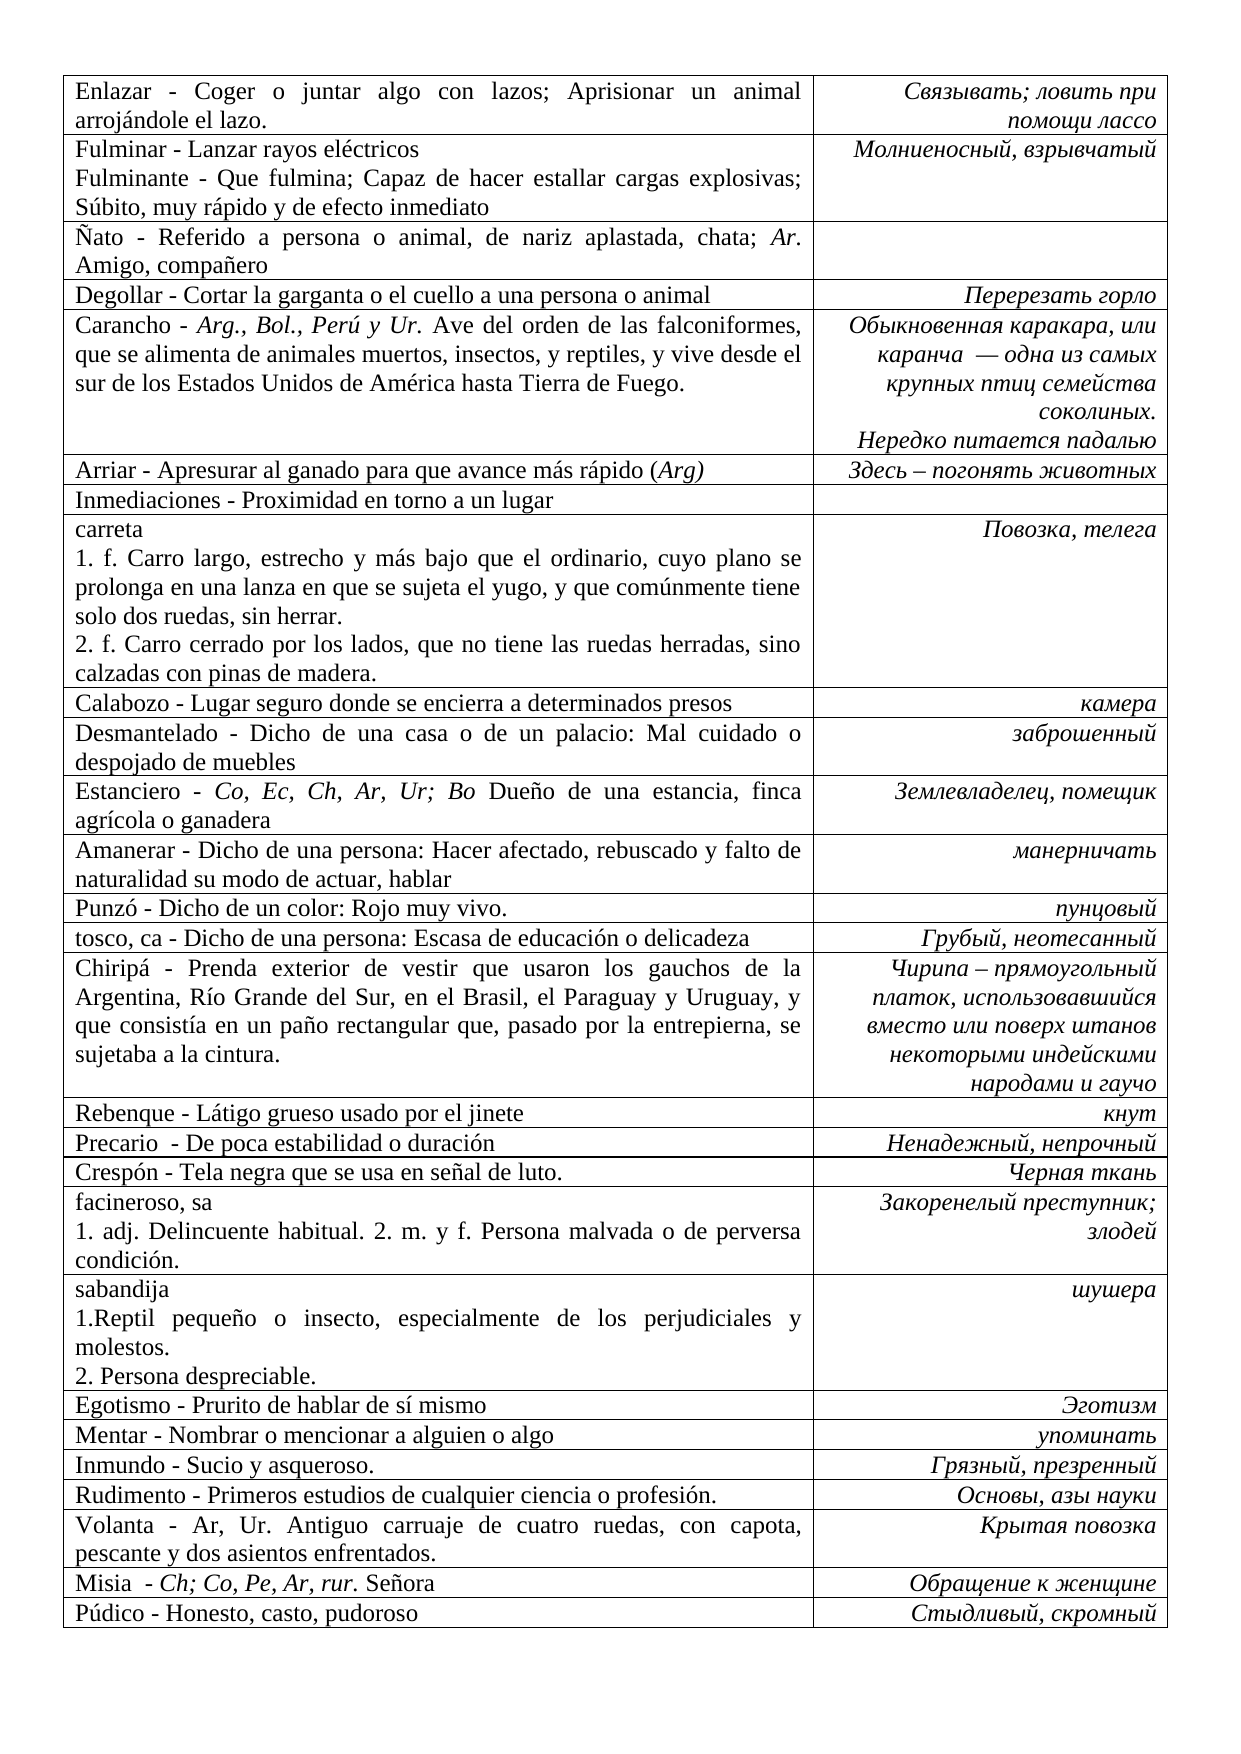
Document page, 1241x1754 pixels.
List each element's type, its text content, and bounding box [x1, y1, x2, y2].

table_cell Грубый, неотесанный [814, 923, 1167, 952]
table_cell Punzó - Dicho de un color: Rojo muy vivo. [64, 894, 813, 922]
table_cell Rebenque - Látigo grueso usado por el jinete [64, 1098, 813, 1127]
table_cell заброшенный [814, 718, 1167, 775]
table_cell Inmundo - Sucio y asqueroso. [64, 1450, 813, 1479]
table_cell Arriar - Apresurar al ganado para que avance más rápido (Arg) [64, 455, 813, 484]
table_cell Обыкновенная каракара, или каранча — одна из самых крупных птиц семейства соколиных. Нередко питается падалью [814, 310, 1167, 454]
table_cell Crespón - Tela negra que se usa en señal de luto. [64, 1158, 813, 1186]
table_cell Egotismo - Prurito de hablar de sí mismo [64, 1391, 813, 1419]
table_cell Черная ткань [814, 1158, 1167, 1186]
table_cell манерничать [814, 835, 1167, 892]
table_cell пунцовый [814, 894, 1167, 922]
table_cell Землевладелец, помещик [814, 776, 1167, 834]
table_cell Ñato - Referido a persona o animal, de nariz aplastada, chata; Ar. Amigo, compañero [64, 222, 813, 279]
table_cell Calabozo - Lugar seguro donde se encierra a determinados presos [64, 688, 813, 717]
table_cell Volanta - Ar, Ur. Antiguo carruaje de cuatro ruedas, con capota, pescante y dos asientos enfrentados. [64, 1510, 813, 1567]
table_cell Грязный, презренный [814, 1450, 1167, 1479]
table_cell Здесь – погонять животных [814, 455, 1167, 484]
table_cell Precario - De poca estabilidad o duración [64, 1128, 813, 1156]
table_cell [814, 485, 1167, 513]
table_cell Основы, азы науки [814, 1480, 1167, 1509]
table_cell Перерезать горло [814, 280, 1167, 309]
table_cell Rudimento - Primeros estudios de cualquier ciencia o profesión. [64, 1480, 813, 1509]
table_cell шушера [814, 1275, 1167, 1389]
table_cell Carancho - Arg., Bol., Perú y Ur. Ave del orden de las falconiformes, que se alimenta de animales muertos, insectos, y reptiles, y vive desde el sur de los Estados Unidos de América hasta Tierra de Fuego. [64, 310, 813, 454]
table_cell carreta 1. f. Carro largo, estrecho y más bajo que el ordinario, cuyo plano se prolonga en una lanza en que se sujeta el yugo, y que comúnmente tiene solo dos ruedas, sin herrar. 2. f. Carro cerrado por los lados, que no tiene las ruedas herradas, sino calzadas con pinas de madera. [64, 515, 813, 687]
table_cell facineroso, sa 1. adj. Delincuente habitual. 2. m. y f. Persona malvada o de perversa condición. [64, 1187, 813, 1273]
table_cell Связывать; ловить при помощи лассо [814, 76, 1167, 133]
table_cell Эготизм [814, 1391, 1167, 1419]
table_cell Fulminar - Lanzar rayos eléctricos Fulminante - Que fulmina; Capaz de hacer estallar cargas explosivas; Súbito, muy rápido y de efecto inmediato [64, 135, 813, 221]
table_cell Повозка, телега [814, 515, 1167, 687]
table_cell Estanciero - Co, Ec, Ch, Ar, Ur; Bo Dueño de una estancia, finca agrícola o ganadera [64, 776, 813, 834]
table_cell упоминать [814, 1420, 1167, 1449]
table_cell Púdico - Honesto, casto, pudoroso [64, 1598, 813, 1627]
table_cell Чирипа – прямоугольный платок, использовавшийся вместо или поверх штанов некоторыми индейскими народами и гаучо [814, 953, 1167, 1097]
table_cell Закоренелый преступник; злодей [814, 1187, 1167, 1273]
table_cell Chiripá - Prenda exterior de vestir que usaron los gauchos de la Argentina, Río Grande del Sur, en el Brasil, el Paraguay y Uruguay, y que consistía en un paño rectangular que, pasado por la entrepierna, se sujetaba a la cintura. [64, 953, 813, 1097]
table_cell Молниеносный, взрывчатый [814, 135, 1167, 221]
table_cell камера [814, 688, 1167, 717]
table_cell Mentar - Nombrar o mencionar a alguien o algo [64, 1420, 813, 1449]
table_cell Misia - Ch; Co, Pe, Ar, rur. Señora [64, 1568, 813, 1597]
table_cell [814, 222, 1167, 279]
table_cell Крытая повозка [814, 1510, 1167, 1567]
table_cell Amanerar - Dicho de una persona: Hacer afectado, rebuscado y falto de naturalidad su modo de actuar, hablar [64, 835, 813, 892]
table_cell tosco, ca - Dicho de una persona: Escasa de educación o delicadeza [64, 923, 813, 952]
table_cell Inmediaciones - Proximidad en torno a un lugar [64, 485, 813, 513]
table_cell Стыдливый, скромный [814, 1598, 1167, 1627]
table_cell Degollar - Cortar la garganta o el cuello a una persona o animal [64, 280, 813, 309]
table_cell sabandija 1.Reptil pequeño o insecto, especialmente de los perjudiciales y molestos. 2. Persona despreciable. [64, 1275, 813, 1389]
table_cell Обращение к женщине [814, 1568, 1167, 1597]
table_cell Enlazar - Coger o juntar algo con lazos; Aprisionar un animal arrojándole el lazo. [64, 76, 813, 133]
table_cell кнут [814, 1098, 1167, 1127]
table_cell Desmantelado - Dicho de una casa o de un palacio: Mal cuidado o despojado de muebles [64, 718, 813, 775]
table_cell Ненадежный, непрочный [814, 1128, 1167, 1156]
